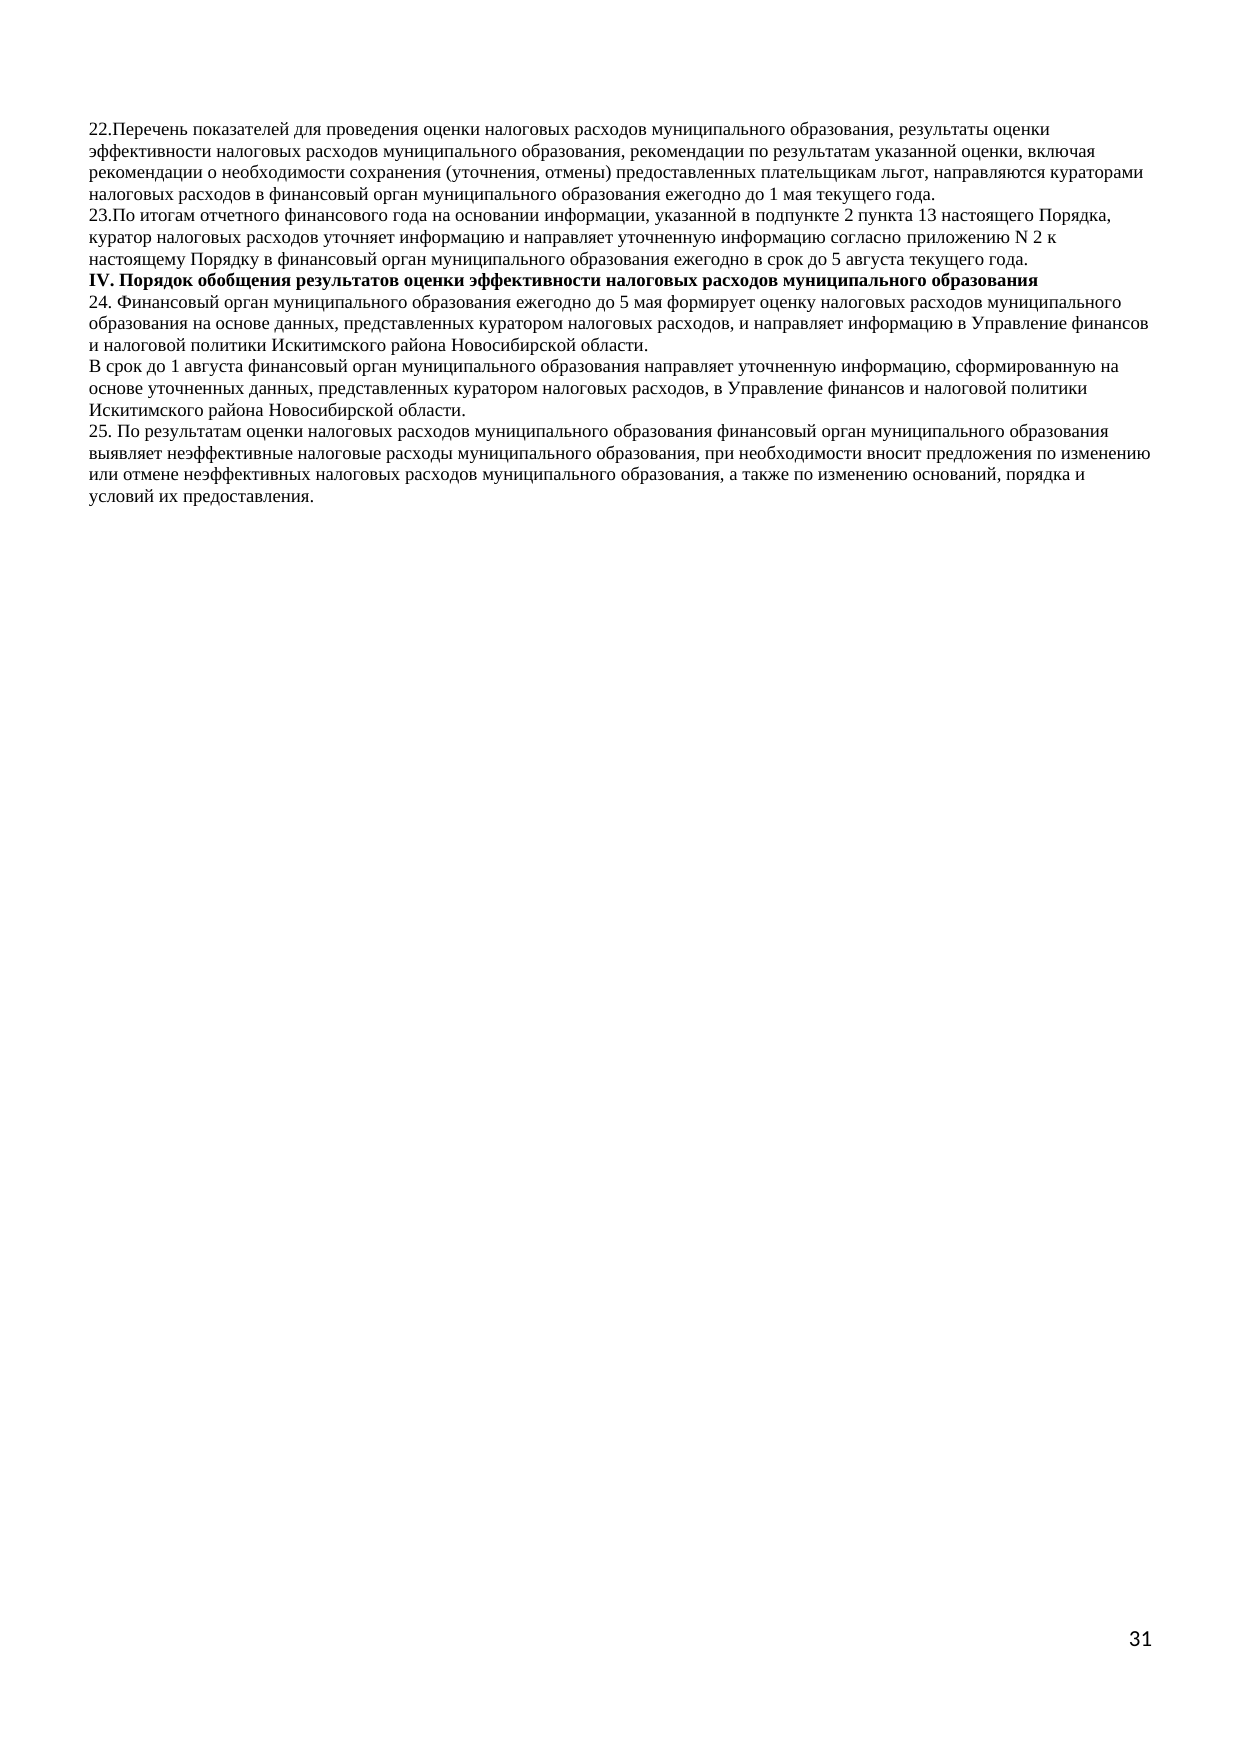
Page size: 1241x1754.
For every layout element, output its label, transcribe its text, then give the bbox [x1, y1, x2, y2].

text 23.По итогам отчетного финансового года на основании информации, указанной в подпункте 2 пункта 13 настоящего Порядка, куратор налоговых расходов уточняет информацию и направляет уточненную информацию согласно приложению N 2 к настоящему Порядку в финансовый орган муниципального образования ежегодно в срок до 5 августа текущего года. [89, 204, 1152, 269]
text В срок до 1 августа финансовый орган муниципального образования направляет уточненную информацию, сформированную на основе уточненных данных, представленных куратором налоговых расходов, в Управление финансов и налоговой политики Искитимского района Новосибирской области. [89, 355, 1152, 420]
text IV. Порядок обобщения результатов оценки эффективности налоговых расходов муниципального образования [89, 269, 1152, 291]
text 25. По результатам оценки налоговых расходов муниципального образования финансовый орган муниципального образования выявляет неэффективные налоговые расходы муниципального образования, при необходимости вносит предложения по изменению или отмене неэффективных налоговых расходов муниципального образования, а также по изменению оснований, порядка и условий их предоставления. [89, 420, 1152, 506]
text 22.Перечень показателей для проведения оценки налоговых расходов муниципального образования, результаты оценки эффективности налоговых расходов муниципального образования, рекомендации по результатам указанной оценки, включая рекомендации о необходимости сохранения (уточнения, отмены) предоставленных плательщикам льгот, направляются кураторами налоговых расходов в финансовый орган муниципального образования ежегодно до 1 мая текущего года. [89, 118, 1152, 204]
text 24. Финансовый орган муниципального образования ежегодно до 5 мая формирует оценку налоговых расходов муниципального образования на основе данных, представленных куратором налоговых расходов, и направляет информацию в Управление финансов и налоговой политики Искитимского района Новосибирской области. [89, 291, 1152, 355]
